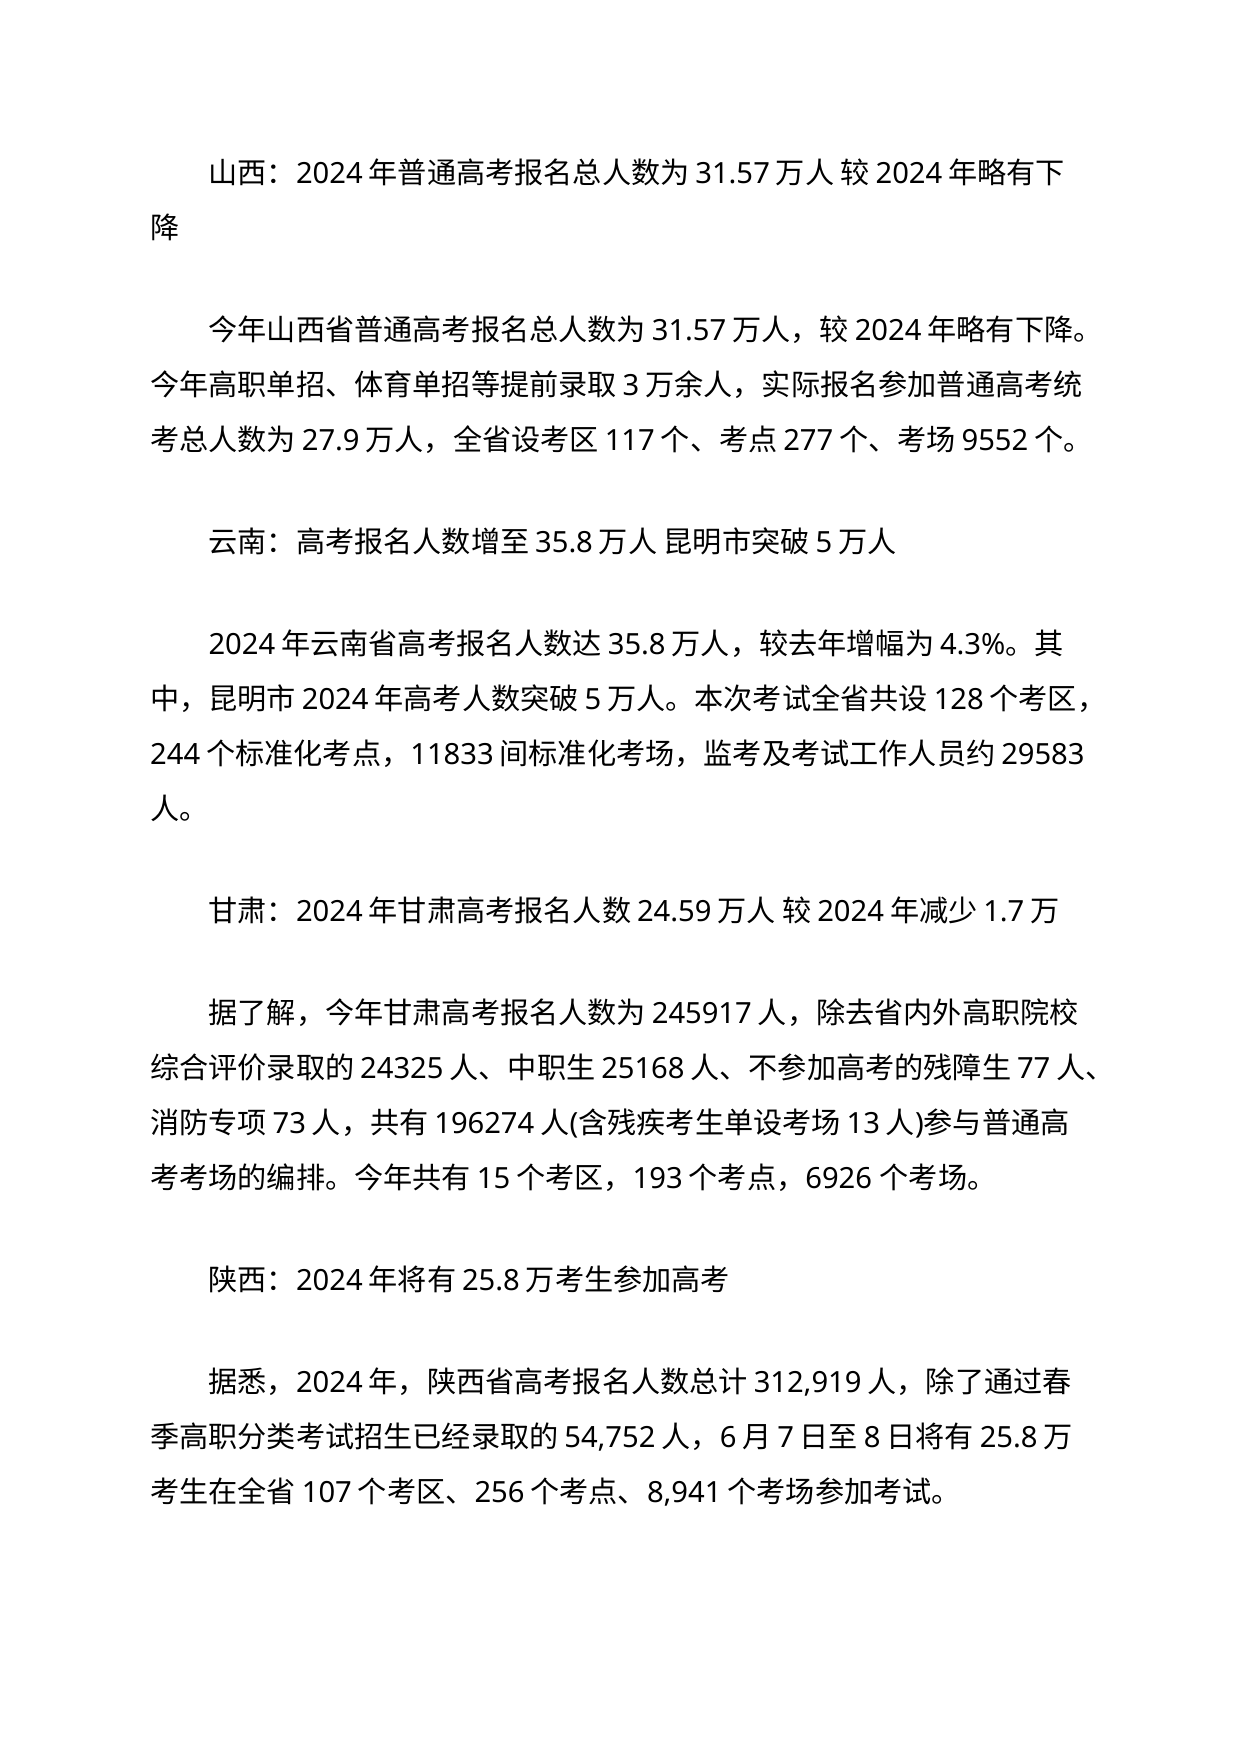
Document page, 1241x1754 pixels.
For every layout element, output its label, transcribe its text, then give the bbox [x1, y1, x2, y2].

text 据悉，2024年，陕西省高考报名人数总计312,919人，除了通过春季高职分类考试招生已经录取的54,752人，6月7日至8日将有25.8万考生在全省107个考区、256个考点、8,941个考场参加考试。 [150, 1358, 1090, 1511]
text 2024年云南省高考报名人数达35.8万人，较去年增幅为4.3%。其中，昆明市2024年高考人数突破5万人。本次考试全省共设128个考区，244个标准化考点，11833间标准化考场，监考及考试工作人员约29583人。 [150, 621, 1090, 828]
text 今年山西省普通高考报名总人数为31.57万人，较2024年略有下降。今年高职单招、体育单招等提前录取3万余人，实际报名参加普通高考统考总人数为27.9万人，全省设考区117个、考点277个、考场9552个。 [150, 307, 1090, 459]
text 云南：高考报名人数增至35.8万人 昆明市突破5万人 [150, 519, 1090, 561]
text 据了解，今年甘肃高考报名人数为245917人，除去省内外高职院校综合评价录取的24325人、中职生25168人、不参加高考的残障生77人、消防专项73人，共有196274人(含残疾考生单设考场13人)参与普通高考考场的编排。今年共有15个考区，193个考点，6926 个考场。 [150, 989, 1090, 1197]
text 陕西：2024年将有25.8万考生参加高考 [150, 1256, 1090, 1299]
text 甘肃：2024年甘肃高考报名人数24.59万人 较2024年减少1.7万 [150, 887, 1090, 930]
text 山西：2024年普通高考报名总人数为31.57万人 较2024年略有下降 [150, 150, 1090, 247]
